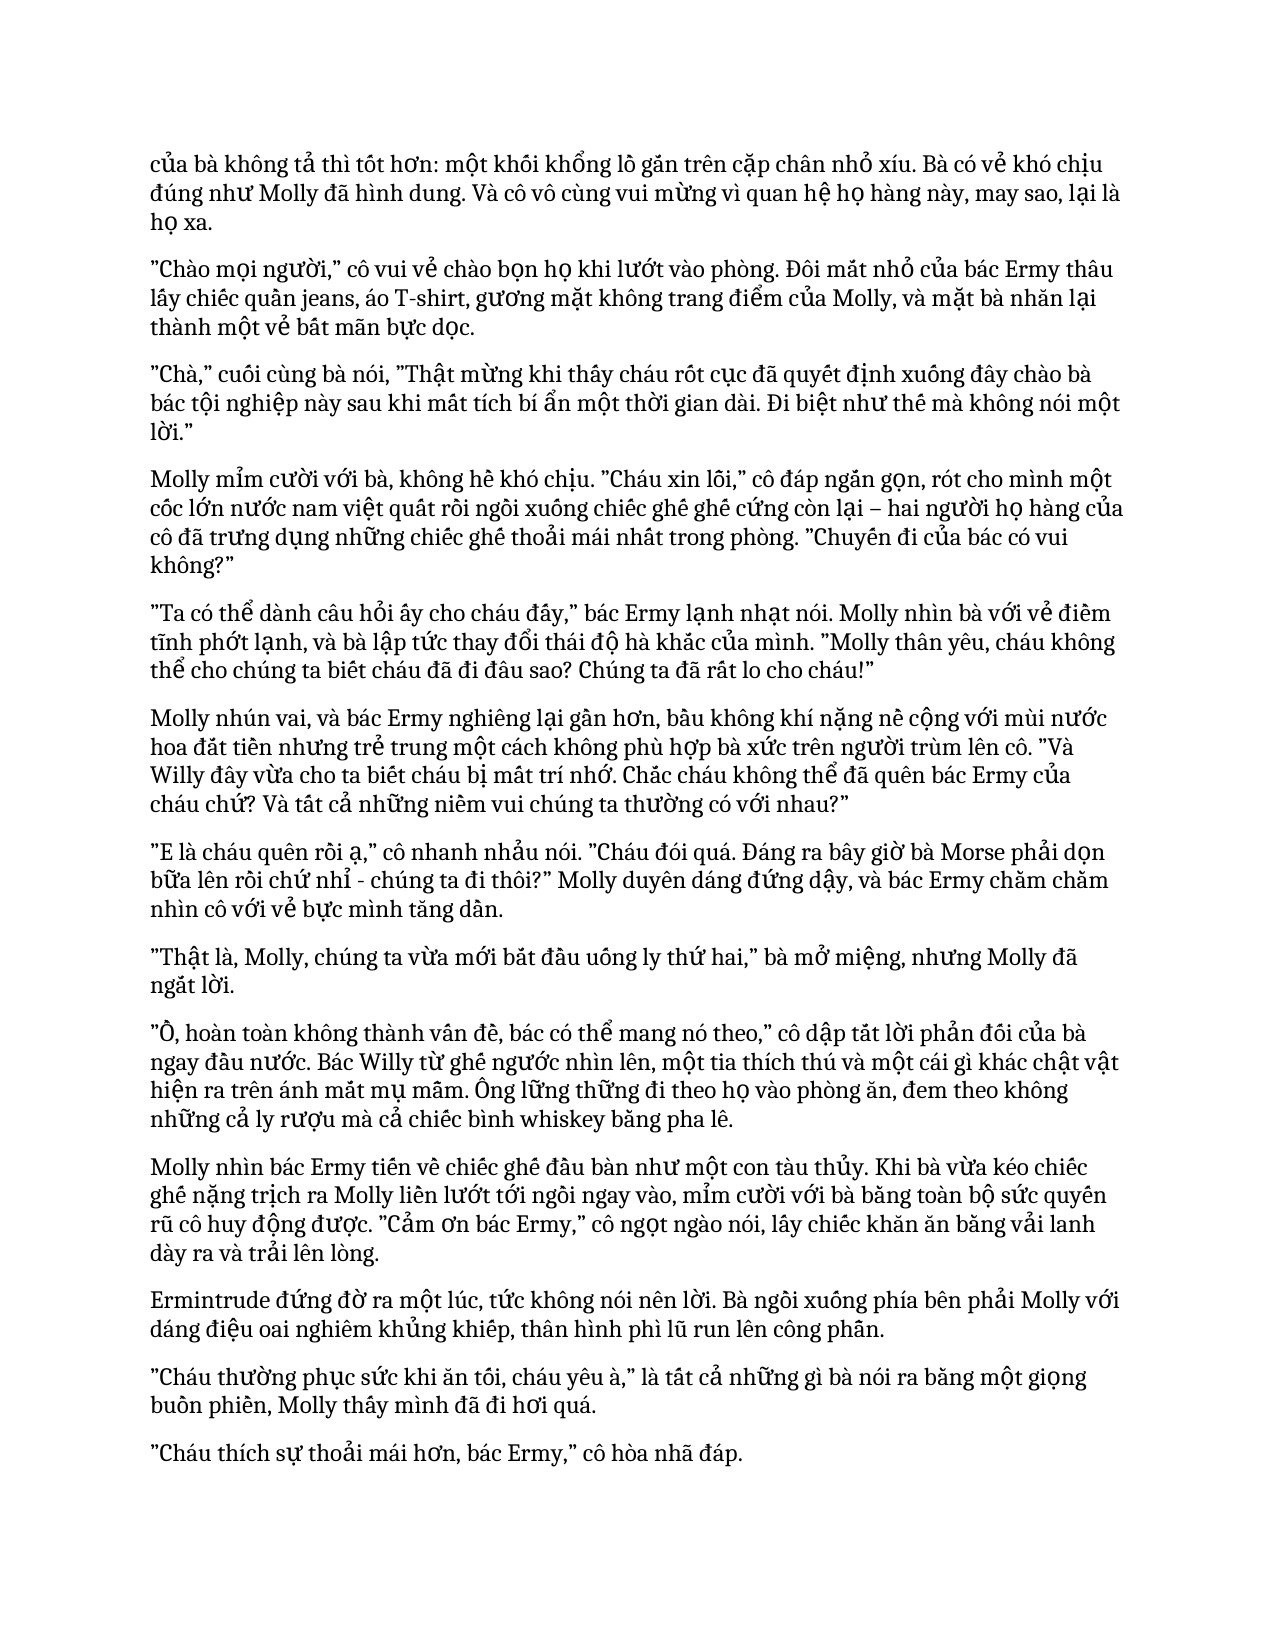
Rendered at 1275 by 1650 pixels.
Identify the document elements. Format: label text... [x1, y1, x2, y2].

text Molly nhún vai, và bác Ermy nghiêng lại gần hơn, bầu không khí nặng nề cộng với mùi nước hoa đắt tiền nhưng trẻ trung một cách không phù hợp bà xức trên người trùm lên cô. ”Và Willy đây vừa cho ta biết cháu bị mất trí nhớ. Chắc cháu không thể đã quên bác Ermy của cháu chứ? Và tất cả những niềm vui chúng ta thường có với nhau?” [150, 704, 1125, 819]
text ”Cháu thường phục sức khi ăn tối, cháu yêu à,” là tất cả những gì bà nói ra bằng một giọng buồn phiền, Molly thấy mình đã đi hơi quá. [150, 1362, 1125, 1420]
text ”Chào mọi người,” cô vui vẻ chào bọn họ khi lướt vào phòng. Đôi mắt nhỏ của bác Ermy thâu lấy chiếc quần jeans, áo T-shirt, gương mặt không trang điểm của Molly, và mặt bà nhăn lại thành một vẻ bất mãn bực dọc. [150, 255, 1125, 341]
text Ermintrude đứng đờ ra một lúc, tức không nói nên lời. Bà ngồi xuống phía bên phải Molly với dáng điệu oai nghiêm khủng khiếp, thân hình phì lũ run lên công phẫn. [150, 1286, 1125, 1344]
text Molly mỉm cười với bà, không hề khó chịu. ”Cháu xin lỗi,” cô đáp ngắn gọn, rót cho mình một cốc lớn nước nam việt quất rồi ngồi xuống chiếc ghế ghế cứng còn lại – hai người họ hàng của cô đã trưng dụng những chiếc ghế thoải mái nhất trong phòng. ”Chuyến đi của bác có vui không?” [150, 465, 1125, 580]
text ”Ồ, hoàn toàn không thành vấn đề, bác có thể mang nó theo,” cô dập tắt lời phản đối của bà ngay đầu nước. Bác Willy từ ghế ngước nhìn lên, một tia thích thú và một cái gì khác chật vật hiện ra trên ánh mắt mụ mẫm. Ông lững thững đi theo họ vào phòng ăn, đem theo không những cả ly rượu mà cả chiếc bình whiskey bằng pha lê. [150, 1019, 1125, 1134]
text Molly nhìn bác Ermy tiến về chiếc ghế đầu bàn như một con tàu thủy. Khi bà vừa kéo chiếc ghế nặng trịch ra Molly liền lướt tới ngồi ngay vào, mỉm cười với bà bằng toàn bộ sức quyến rũ cô huy động được. ”Cảm ơn bác Ermy,” cô ngọt ngào nói, lấy chiếc khăn ăn bằng vải lanh dày ra và trải lên lòng. [150, 1152, 1125, 1267]
text ”Ta có thể dành câu hỏi ấy cho cháu đấy,” bác Ermy lạnh nhạt nói. Molly nhìn bà với vẻ điềm tĩnh phớt lạnh, và bà lập tức thay đổi thái độ hà khắc của mình. ”Molly thân yêu, cháu không thể cho chúng ta biết cháu đã đi đâu sao? Chúng ta đã rất lo cho cháu!” [150, 599, 1125, 685]
text ”Thật là, Molly, chúng ta vừa mới bắt đầu uống ly thứ hai,” bà mở miệng, nhưng Molly đã ngắt lời. [150, 942, 1125, 1000]
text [150, 150, 1125, 236]
text ”E là cháu quên rồi ạ,” cô nhanh nhảu nói. ”Cháu đói quá. Đáng ra bây giờ bà Morse phải dọn bữa lên rồi chứ nhỉ - chúng ta đi thôi?” Molly duyên dáng đứng dậy, và bác Ermy chằm chằm nhìn cô với vẻ bực mình tăng dần. [150, 837, 1125, 924]
text ”Chà,” cuối cùng bà nói, ”Thật mừng khi thấy cháu rốt cục đã quyết định xuống đây chào bà bác tội nghiệp này sau khi mất tích bí ẩn một thời gian dài. Đi biệt như thế mà không nói một lời.” [150, 360, 1125, 446]
text ”Cháu thích sự thoải mái hơn, bác Ermy,” cô hòa nhã đáp. [150, 1439, 1125, 1467]
